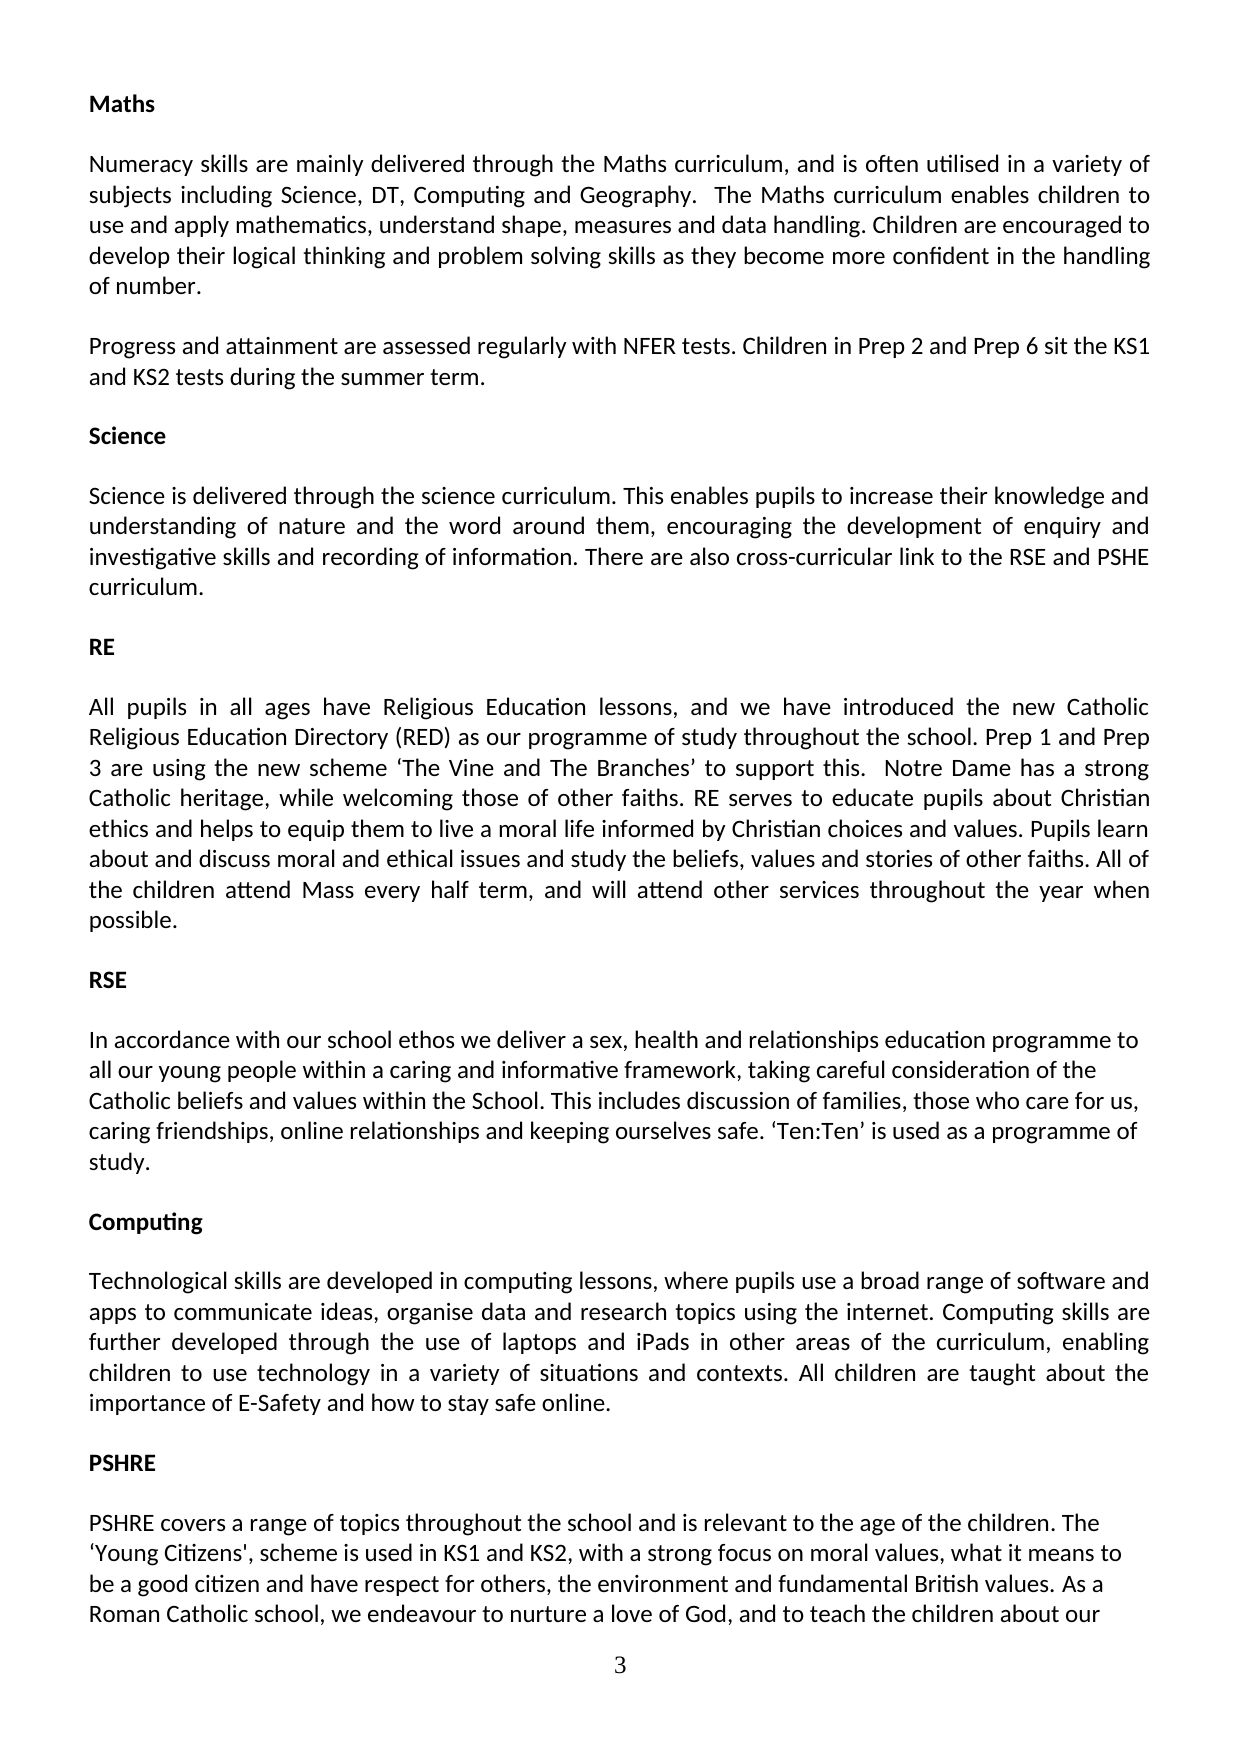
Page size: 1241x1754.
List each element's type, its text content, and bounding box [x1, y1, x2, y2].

text Maths [89, 89, 1152, 119]
text RSE [89, 964, 1152, 995]
text RE [89, 631, 1152, 662]
text Science is delivered through the science curriculum. This enables pupils to increase their knowledge and understanding of nature and the word around them, encouraging the development of enquiry and investigative skills and recording of information. There are also cross-curricular link to the RSE and PSHE curriculum. [89, 480, 1152, 602]
text All pupils in all ages have Religious Education lessons, and we have introduced the new Catholic Religious Education Directory (RED) as our programme of study throughout the school. Prep 1 and Prep 3 are using the new scheme ‘The Vine and The Branches’ to support this. Notre Dame has a strong Catholic heritage, while welcoming those of other faiths. RE serves to educate pupils about Christian ethics and helps to equip them to live a moral life informed by Christian choices and values. Pupils learn about and discuss moral and ethical issues and study the beliefs, values and stories of other faiths. All of the children attend Mass every half term, and will attend other services throughout the year when possible. [89, 691, 1152, 935]
text Numeracy skills are mainly delivered through the Maths curriculum, and is often utilised in a variety of subjects including Science, DT, Computing and Geography. The Maths curriculum enables children to use and apply mathematics, understand shape, measures and data handling. Children are encouraged to develop their logical thinking and problem solving skills as they become more confident in the handling of number. [89, 148, 1152, 301]
text Progress and attainment are assessed regularly with NFER tests. Children in Prep 2 and Prep 6 sit the KS1 and KS2 tests during the summer term. [89, 330, 1152, 391]
text PSHRE [89, 1447, 1152, 1478]
text Computing [89, 1206, 1152, 1236]
text Technological skills are developed in computing lessons, where pupils use a broad range of software and apps to communicate ideas, organise data and research topics using the internet. Computing skills are further developed through the use of laptops and iPads in other areas of the curriculum, enabling children to use technology in a variety of situations and contexts. All children are taught about the importance of E-Safety and how to stay safe online. [89, 1265, 1152, 1418]
text Science [89, 420, 1152, 451]
text In accordance with our school ethos we deliver a sex, health and relationships education programme to all our young people within a caring and informative framework, taking careful consideration of the Catholic beliefs and values within the School. This includes discussion of families, those who care for us, caring friendships, online relationships and keeping ourselves safe. ‘Ten:Ten’ is used as a programme of study. [89, 1024, 1152, 1177]
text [89, 1507, 1152, 1629]
